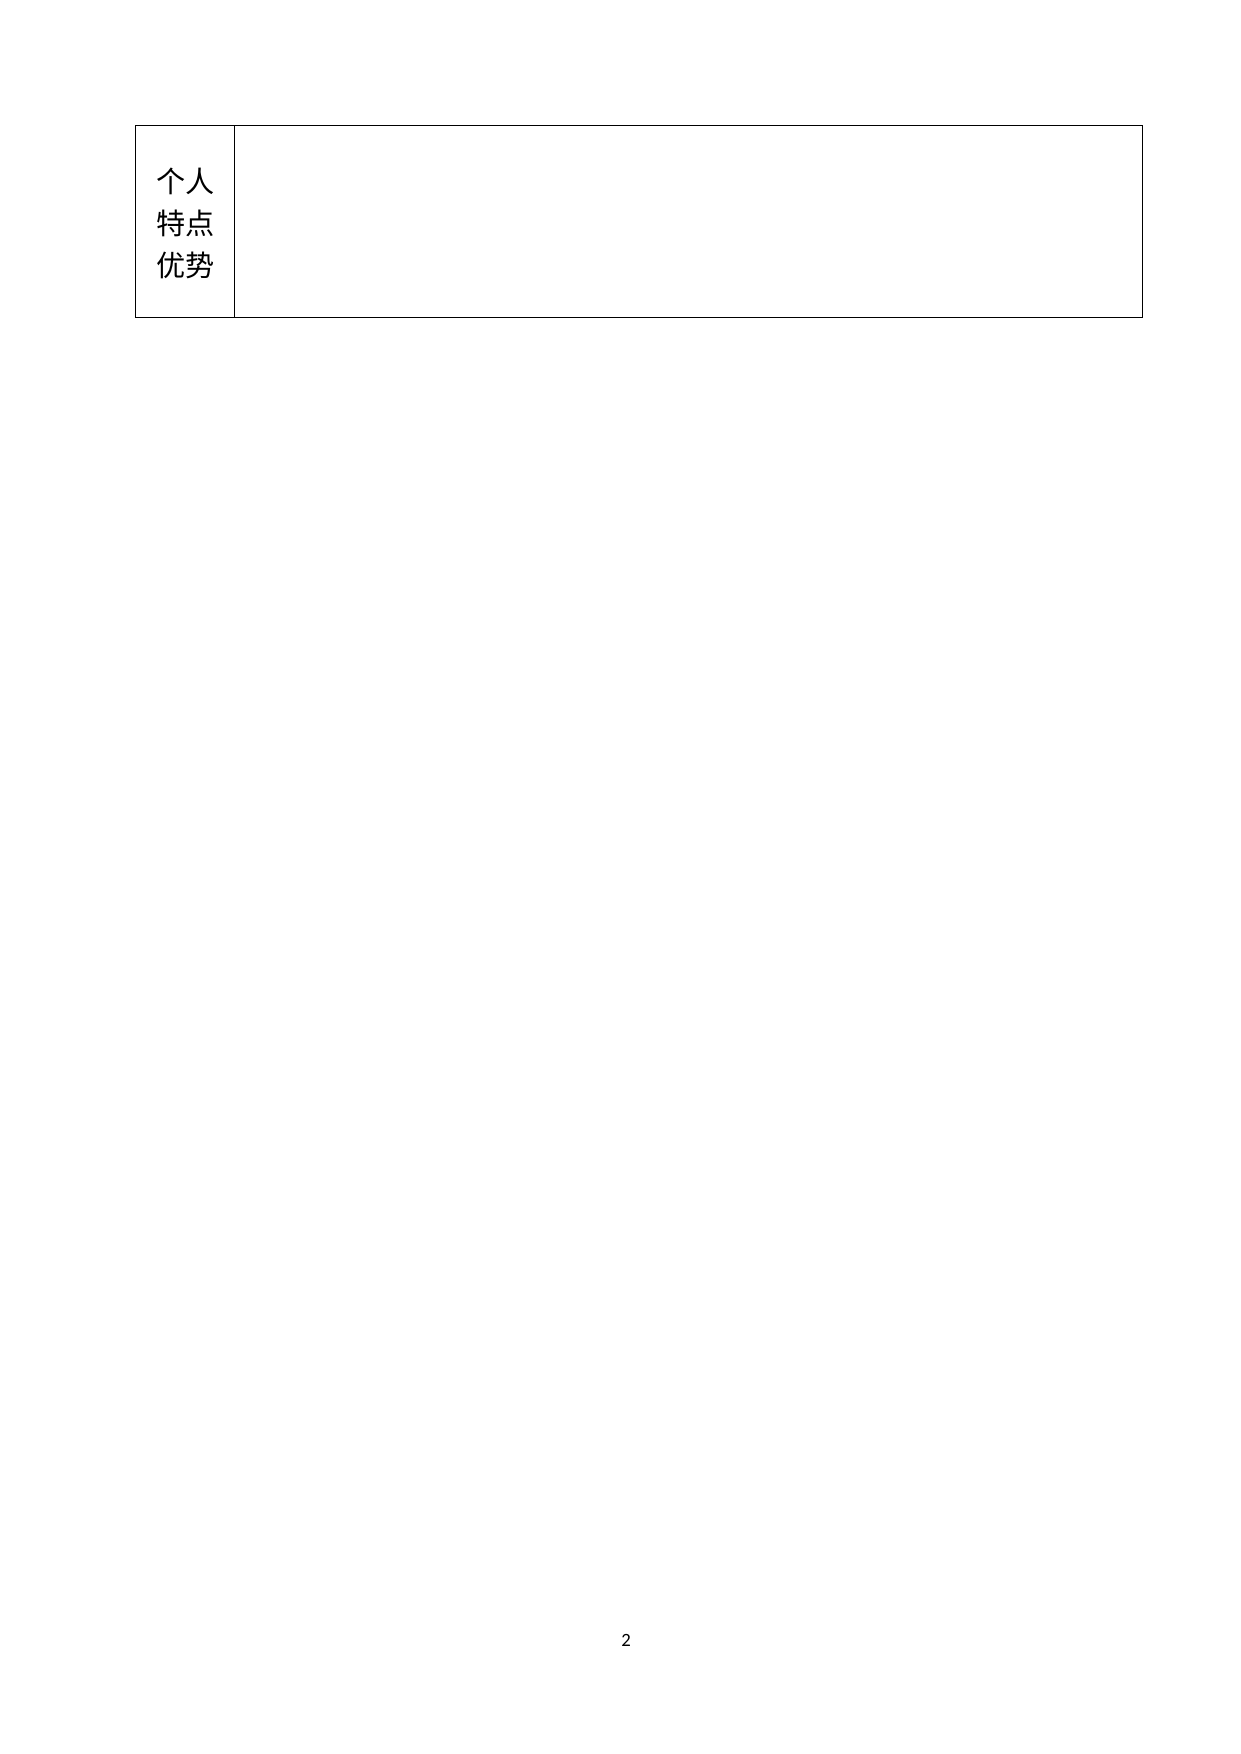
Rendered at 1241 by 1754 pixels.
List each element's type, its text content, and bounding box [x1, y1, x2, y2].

table_cell 个人特点优势 [136, 126, 234, 317]
table_cell [235, 126, 1142, 317]
